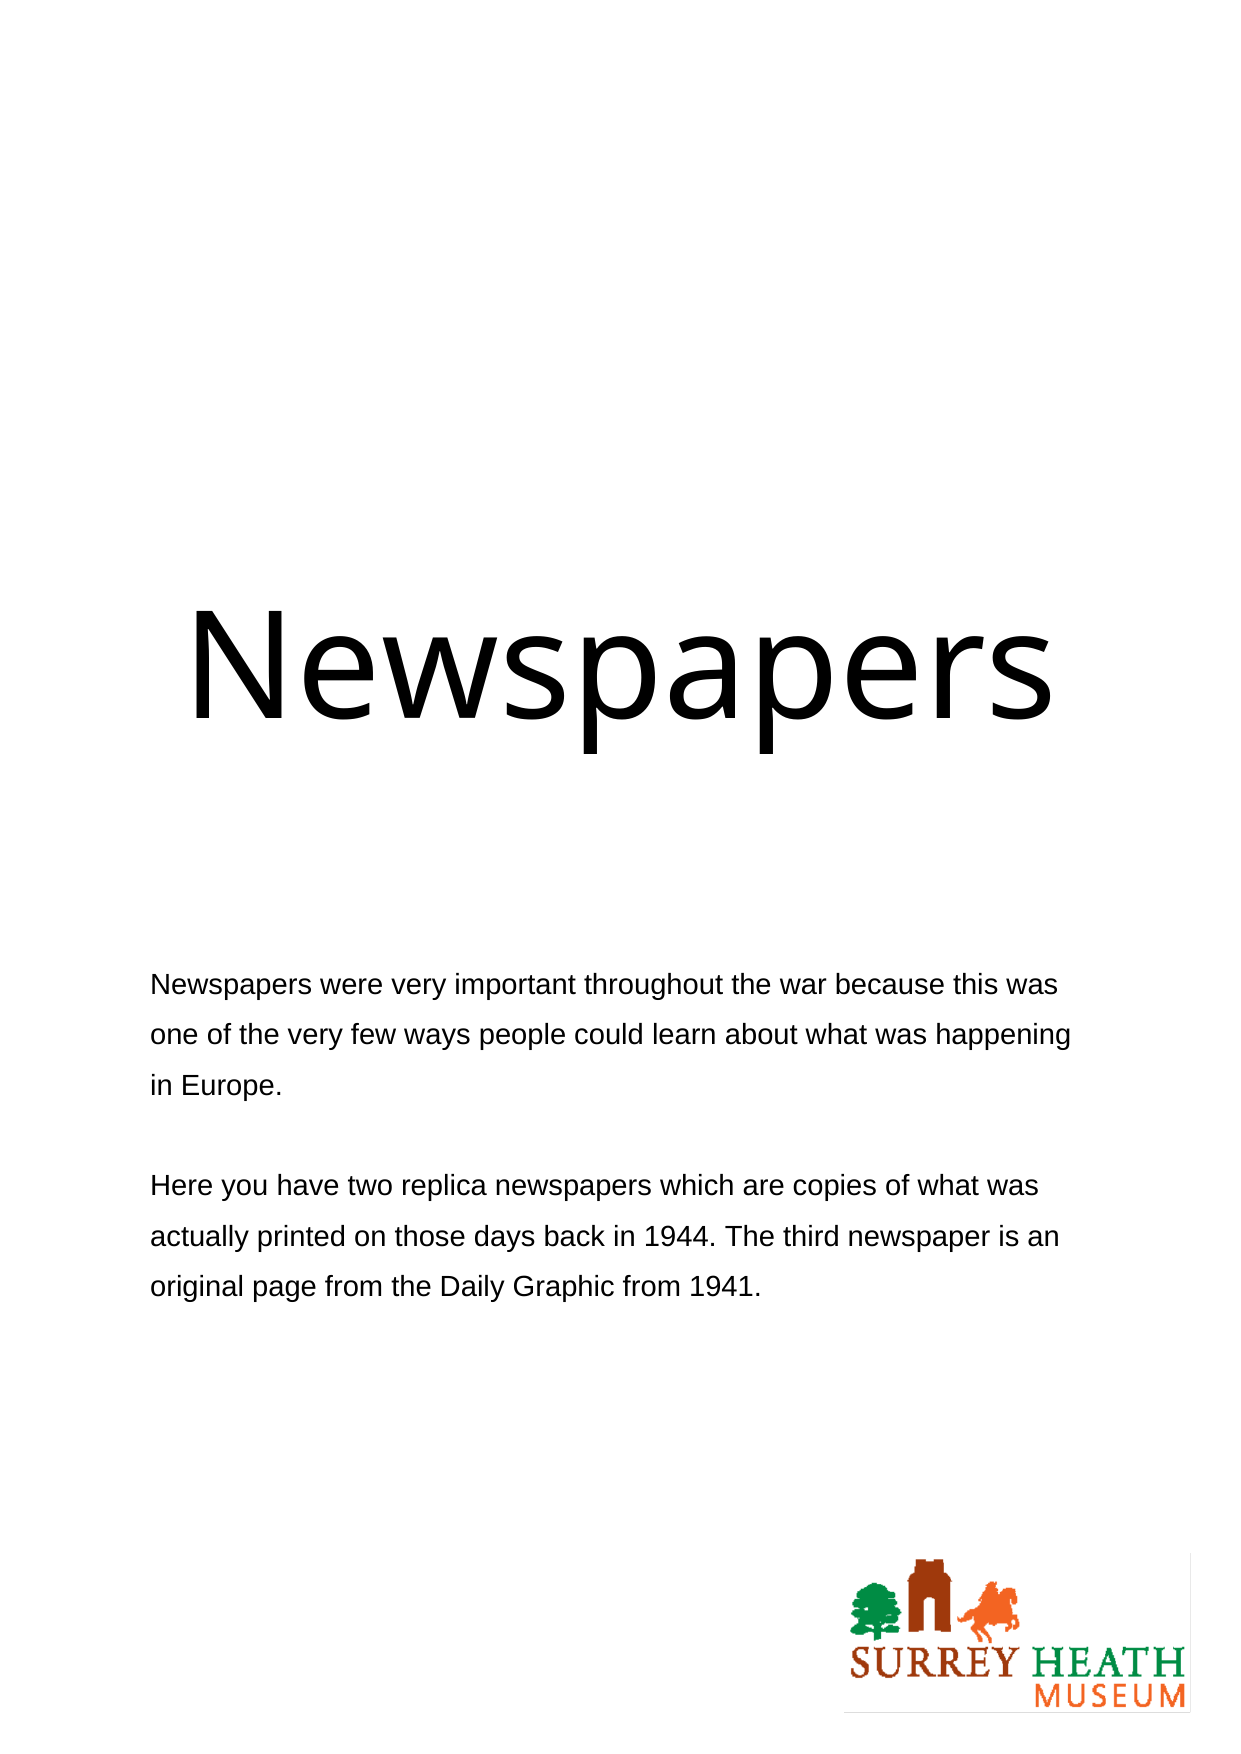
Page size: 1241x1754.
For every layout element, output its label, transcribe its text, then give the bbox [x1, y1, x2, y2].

text Here you have two replica newspapers which are copies of what was actually printed on those days back in 1944. The third newspaper is an original page from the Daily Graphic from 1941. [150, 1168, 1090, 1302]
picture [844, 1553, 1191, 1713]
text Newspapers were very important throughout the war because this was one of the very few ways people could learn about what was happening in Europe. [150, 967, 1090, 1101]
text Newspapers [150, 558, 1090, 763]
